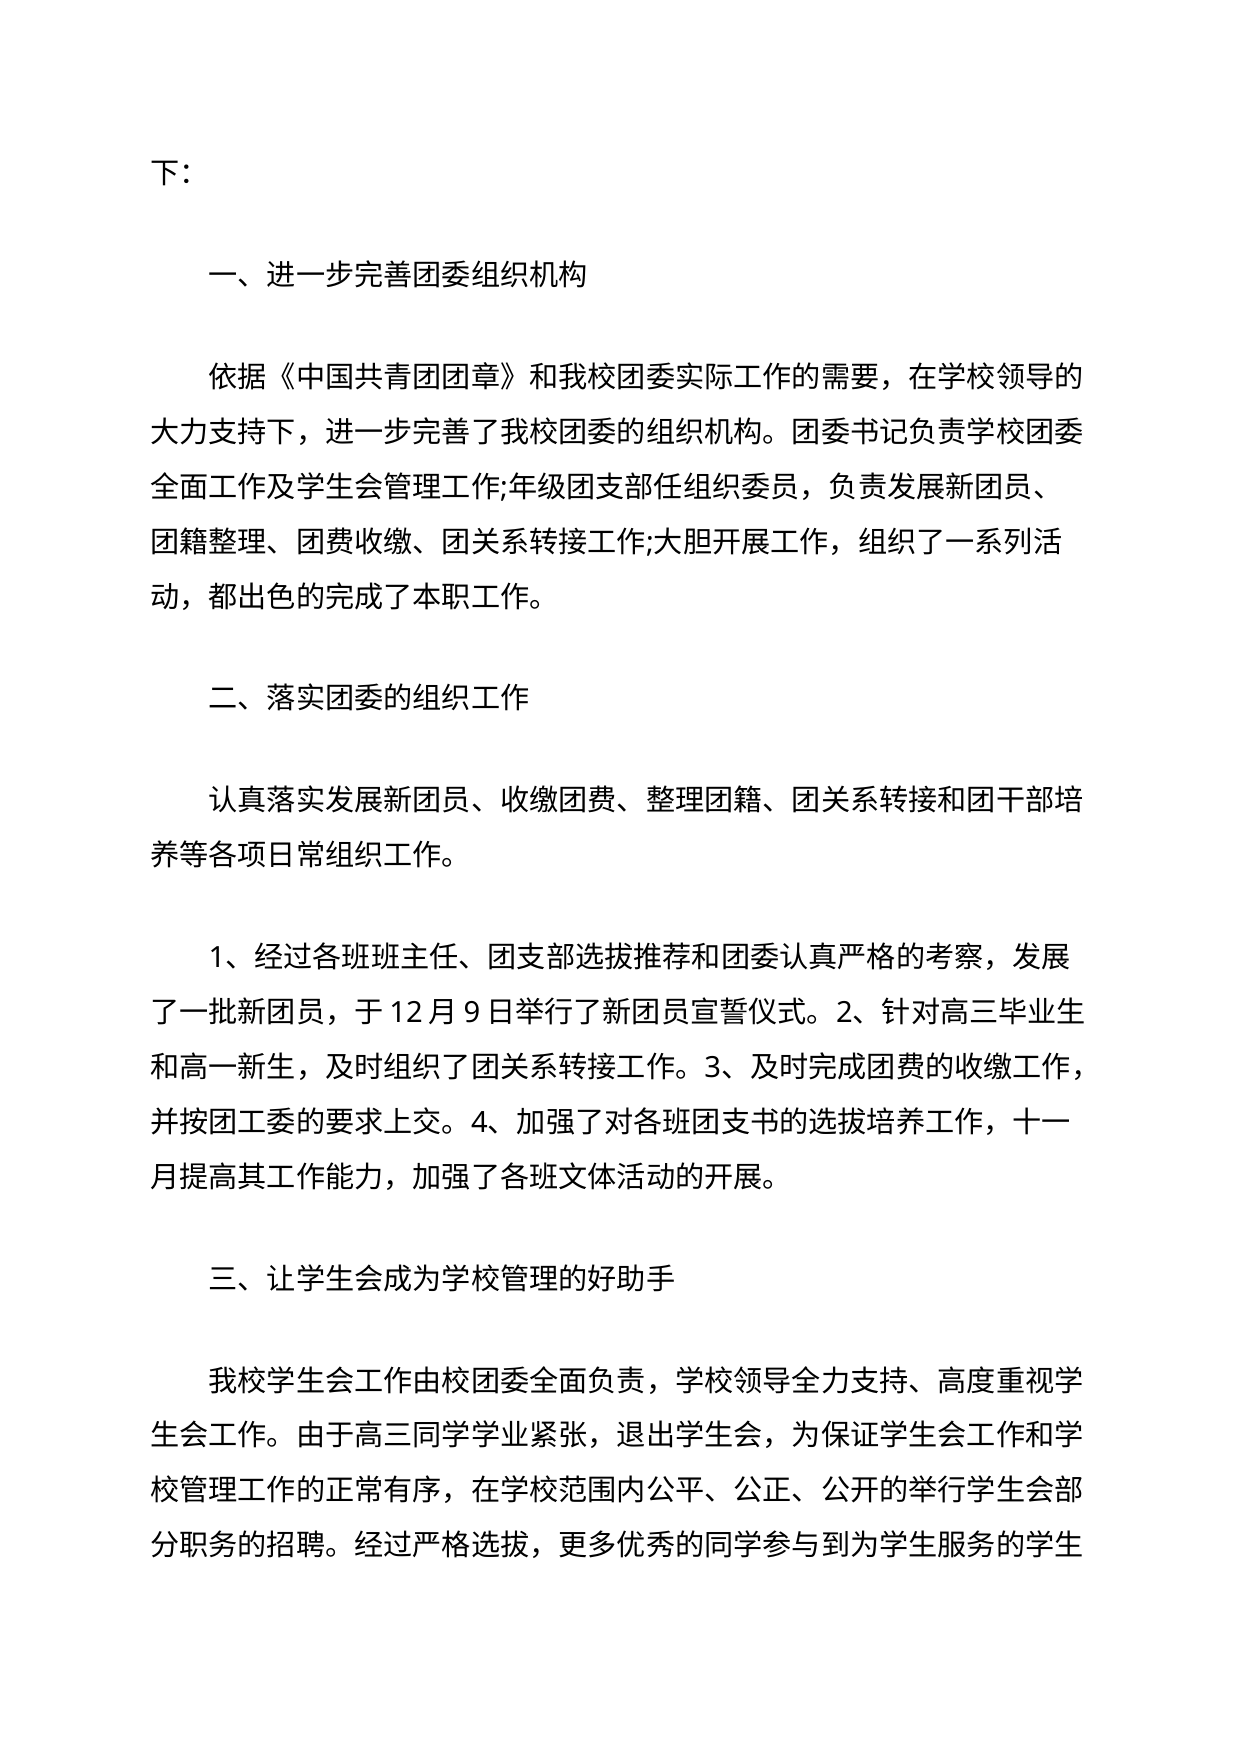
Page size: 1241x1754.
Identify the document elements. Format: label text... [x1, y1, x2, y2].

text 认真落实发展新团员、收缴团费、整理团籍、团关系转接和团干部培养等各项日常组织工作。 [150, 777, 1090, 874]
text 三、让学生会成为学校管理的好助手 [150, 1255, 1090, 1298]
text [150, 1357, 1090, 1564]
text 依据《中国共青团团章》和我校团委实际工作的需要，在学校领导的大力支持下，进一步完善了我校团委的组织机构。团委书记负责学校团委全面工作及学生会管理工作;年级团支部任组织委员，负责发展新团员、团籍整理、团费收缴、团关系转接工作;大胆开展工作，组织了一系列活动，都出色的完成了本职工作。 [150, 353, 1090, 616]
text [150, 150, 1090, 192]
text 二、落实团委的组织工作 [150, 675, 1090, 717]
text 一、进一步完善团委组织机构 [150, 252, 1090, 294]
text 1、经过各班班主任、团支部选拔推荐和团委认真严格的考察，发展了一批新团员，于12月9日举行了新团员宣誓仪式。2、针对高三毕业生和高一新生，及时组织了团关系转接工作。3、及时完成团费的收缴工作，并按团工委的要求上交。4、加强了对各班团支书的选拔培养工作，十一月提高其工作能力，加强了各班文体活动的开展。 [150, 933, 1090, 1196]
